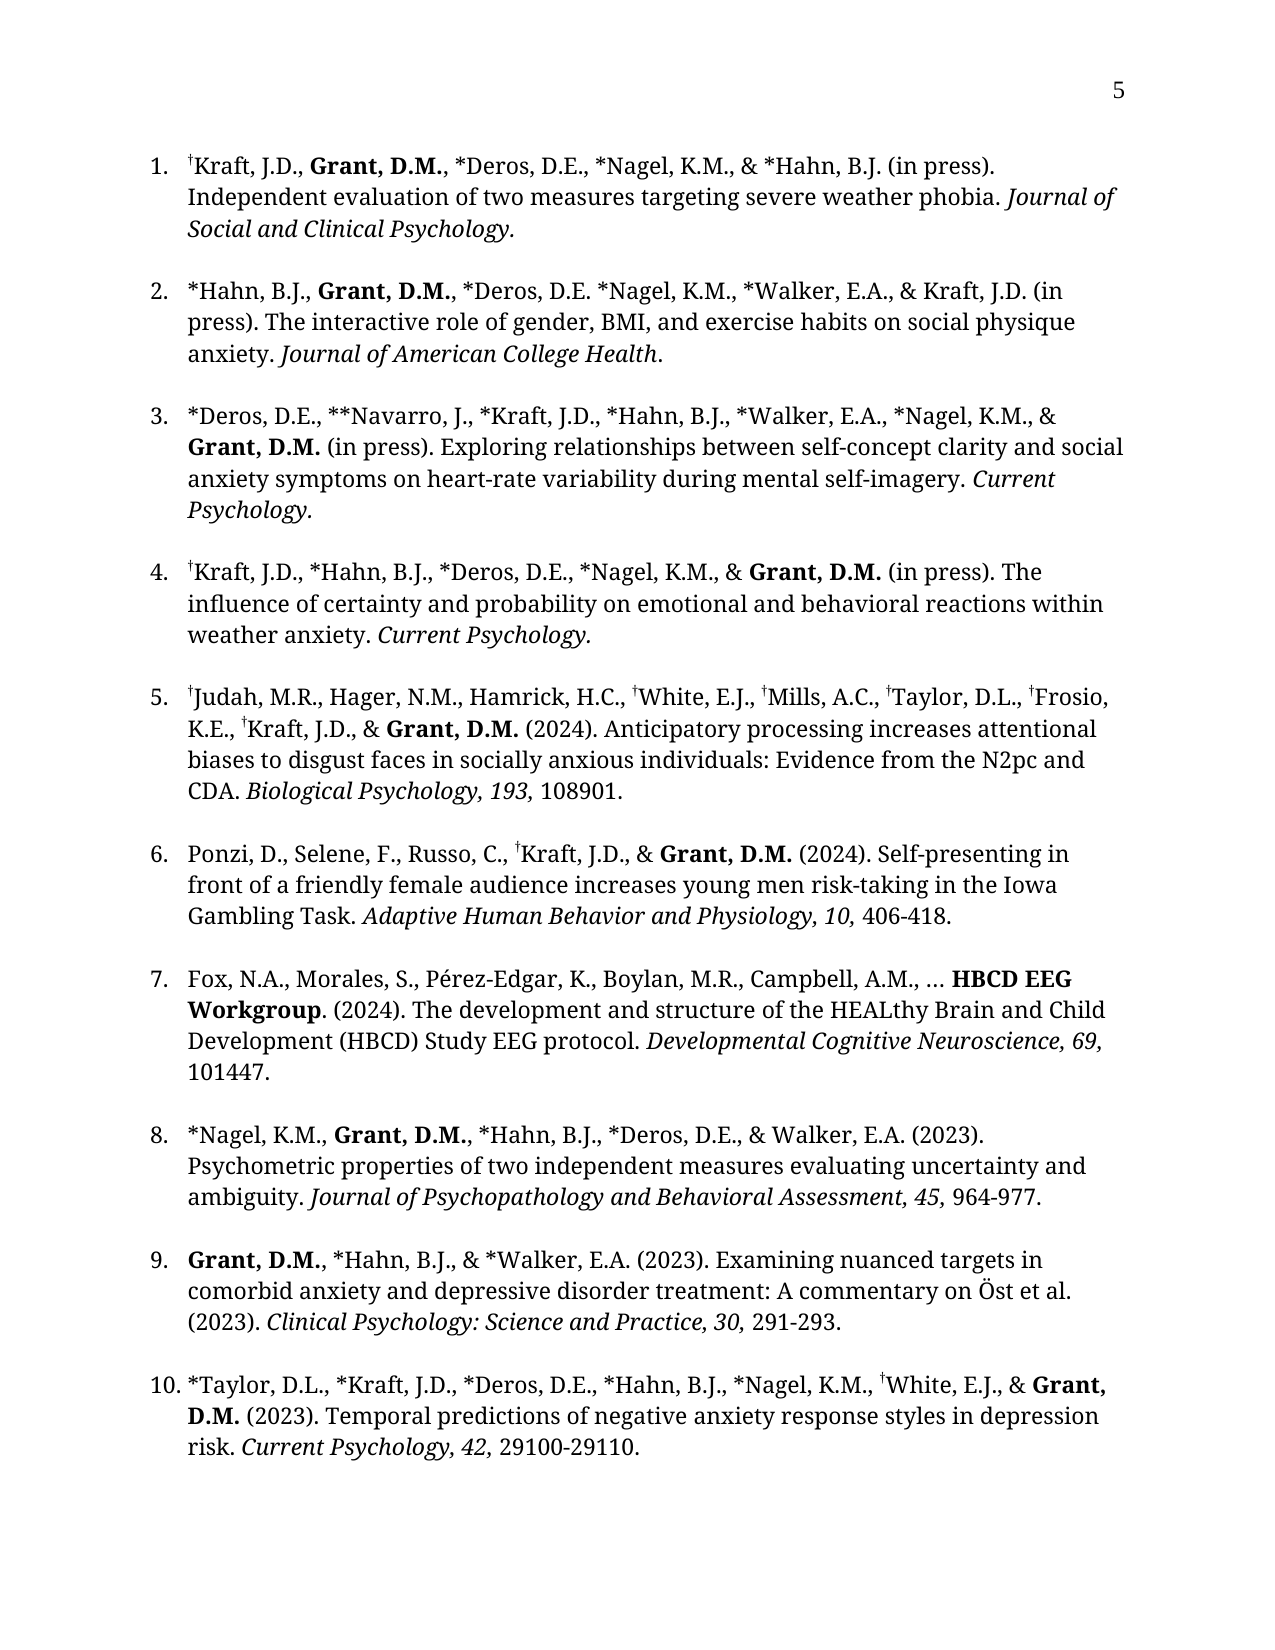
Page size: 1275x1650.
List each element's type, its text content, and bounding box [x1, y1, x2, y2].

list *Hahn, B.J., Grant, D.M., *Deros, D.E. *Nagel, K.M., *Walker, E.A., & Kraft, J.D. (in press). The interactive role of gender, BMI, and exercise habits on social physique anxiety. Journal of American College Health. [150, 275, 1125, 369]
list *Nagel, K.M., Grant, D.M., *Hahn, B.J., *Deros, D.E., & Walker, E.A. (2023). Psychometric properties of two independent measures evaluating uncertainty and ambiguity. Journal of Psychopathology and Behavioral Assessment, 45, 964-977. [150, 1119, 1125, 1212]
list †Kraft, J.D., Grant, D.M., *Deros, D.E., *Nagel, K.M., & *Hahn, B.J. (in press). Independent evaluation of two measures targeting severe weather phobia. Journal of Social and Clinical Psychology. [150, 150, 1125, 244]
list Fox, N.A., Morales, S., Pérez-Edgar, K., Boylan, M.R., Campbell, A.M., … HBCD EEG Workgroup. (2024). The development and structure of the HEALthy Brain and Child Development (HBCD) Study EEG protocol. Developmental Cognitive Neuroscience, 69, 101447. [150, 962, 1125, 1087]
list *Taylor, D.L., *Kraft, J.D., *Deros, D.E., *Hahn, B.J., *Nagel, K.M., †White, E.J., & Grant, D.M. (2023). Temporal predictions of negative anxiety response styles in depression risk. Current Psychology, 42, 29100-29110. [150, 1369, 1125, 1462]
list Grant, D.M., *Hahn, B.J., & *Walker, E.A. (2023). Examining nuanced targets in comorbid anxiety and depressive disorder treatment: A commentary on Öst et al. (2023). Clinical Psychology: Science and Practice, 30, 291-293. [150, 1244, 1125, 1337]
list Ponzi, D., Selene, F., Russo, C., †Kraft, J.D., & Grant, D.M. (2024). Self-presenting in front of a friendly female audience increases young men risk-taking in the Iowa Gambling Task. Adaptive Human Behavior and Physiology, 10, 406-418. [150, 837, 1125, 931]
list *Deros, D.E., **Navarro, J., *Kraft, J.D., *Hahn, B.J., *Walker, E.A., *Nagel, K.M., & Grant, D.M. (in press). Exploring relationships between self-concept clarity and social anxiety symptoms on heart-rate variability during mental self-imagery. Current Psychology. [150, 400, 1125, 525]
list †Kraft, J.D., *Hahn, B.J., *Deros, D.E., *Nagel, K.M., & Grant, D.M. (in press). The influence of certainty and probability on emotional and behavioral reactions within weather anxiety. Current Psychology. [150, 556, 1125, 650]
list †Judah, M.R., Hager, N.M., Hamrick, H.C., †White, E.J., †Mills, A.C., †Taylor, D.L., †Frosio, K.E., †Kraft, J.D., & Grant, D.M. (2024). Anticipatory processing increases attentional biases to disgust faces in socially anxious individuals: Evidence from the N2pc and CDA. Biological Psychology, 193, 108901. [150, 681, 1125, 806]
